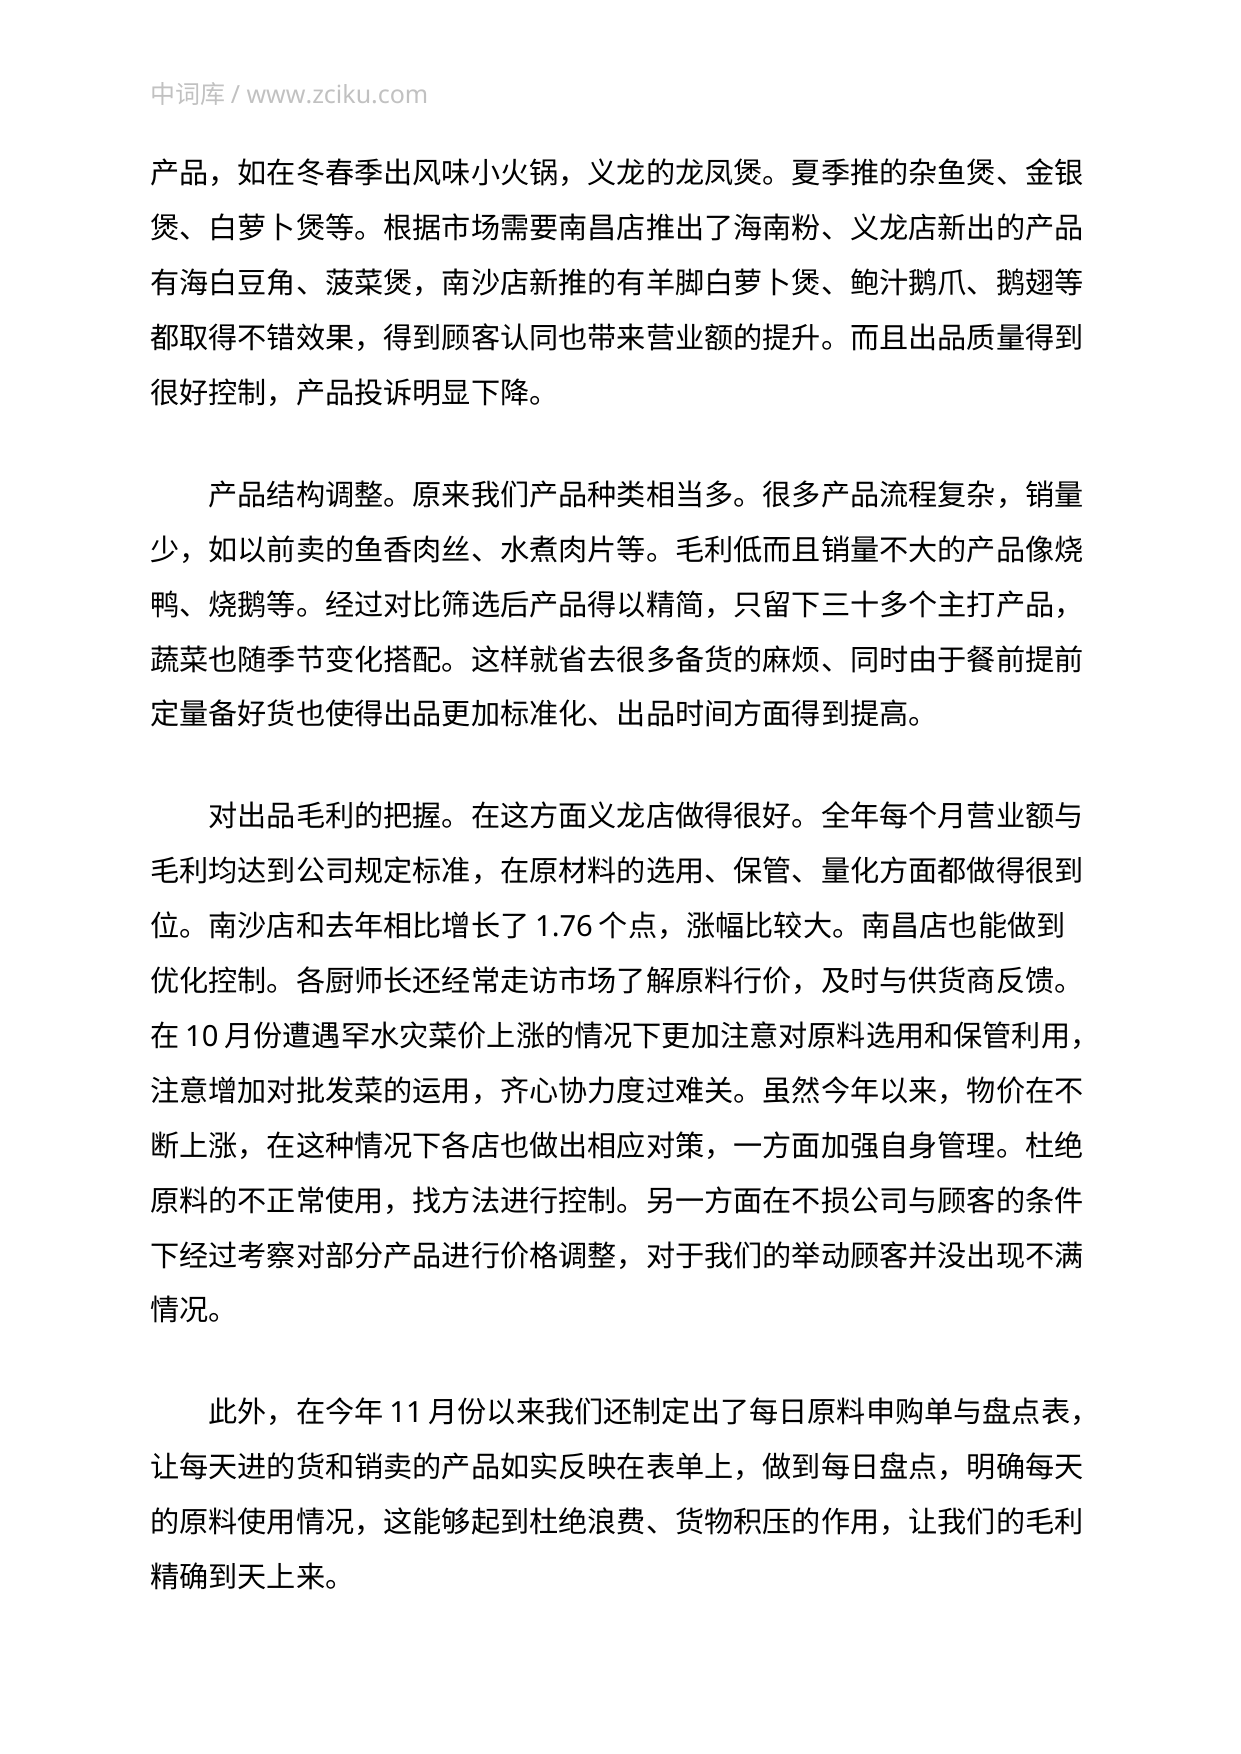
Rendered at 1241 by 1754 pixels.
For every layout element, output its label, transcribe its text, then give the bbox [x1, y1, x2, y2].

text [150, 150, 1090, 412]
text 此外，在今年11月份以来我们还制定出了每日原料申购单与盘点表，让每天进的货和销卖的产品如实反映在表单上，做到每日盘点，明确每天的原料使用情况，这能够起到杜绝浪费、货物积压的作用，让我们的毛利精确到天上来。 [150, 1389, 1090, 1596]
text 产品结构调整。原来我们产品种类相当多。很多产品流程复杂，销量少，如以前卖的鱼香肉丝、水煮肉片等。毛利低而且销量不大的产品像烧鸭、烧鹅等。经过对比筛选后产品得以精简，只留下三十多个主打产品，蔬菜也随季节变化搭配。这样就省去很多备货的麻烦、同时由于餐前提前定量备好货也使得出品更加标准化、出品时间方面得到提高。 [150, 471, 1090, 733]
text 对出品毛利的把握。在这方面义龙店做得很好。全年每个月营业额与毛利均达到公司规定标准，在原材料的选用、保管、量化方面都做得很到位。南沙店和去年相比增长了1.76个点，涨幅比较大。南昌店也能做到优化控制。各厨师长还经常走访市场了解原料行价，及时与供货商反馈。在10月份遭遇罕水灾菜价上涨的情况下更加注意对原料选用和保管利用，注意增加对批发菜的运用，齐心协力度过难关。虽然今年以来，物价在不断上涨，在这种情况下各店也做出相应对策，一方面加强自身管理。杜绝原料的不正常使用，找方法进行控制。另一方面在不损公司与顾客的条件下经过考察对部分产品进行价格调整，对于我们的举动顾客并没出现不满情况。 [150, 793, 1090, 1329]
